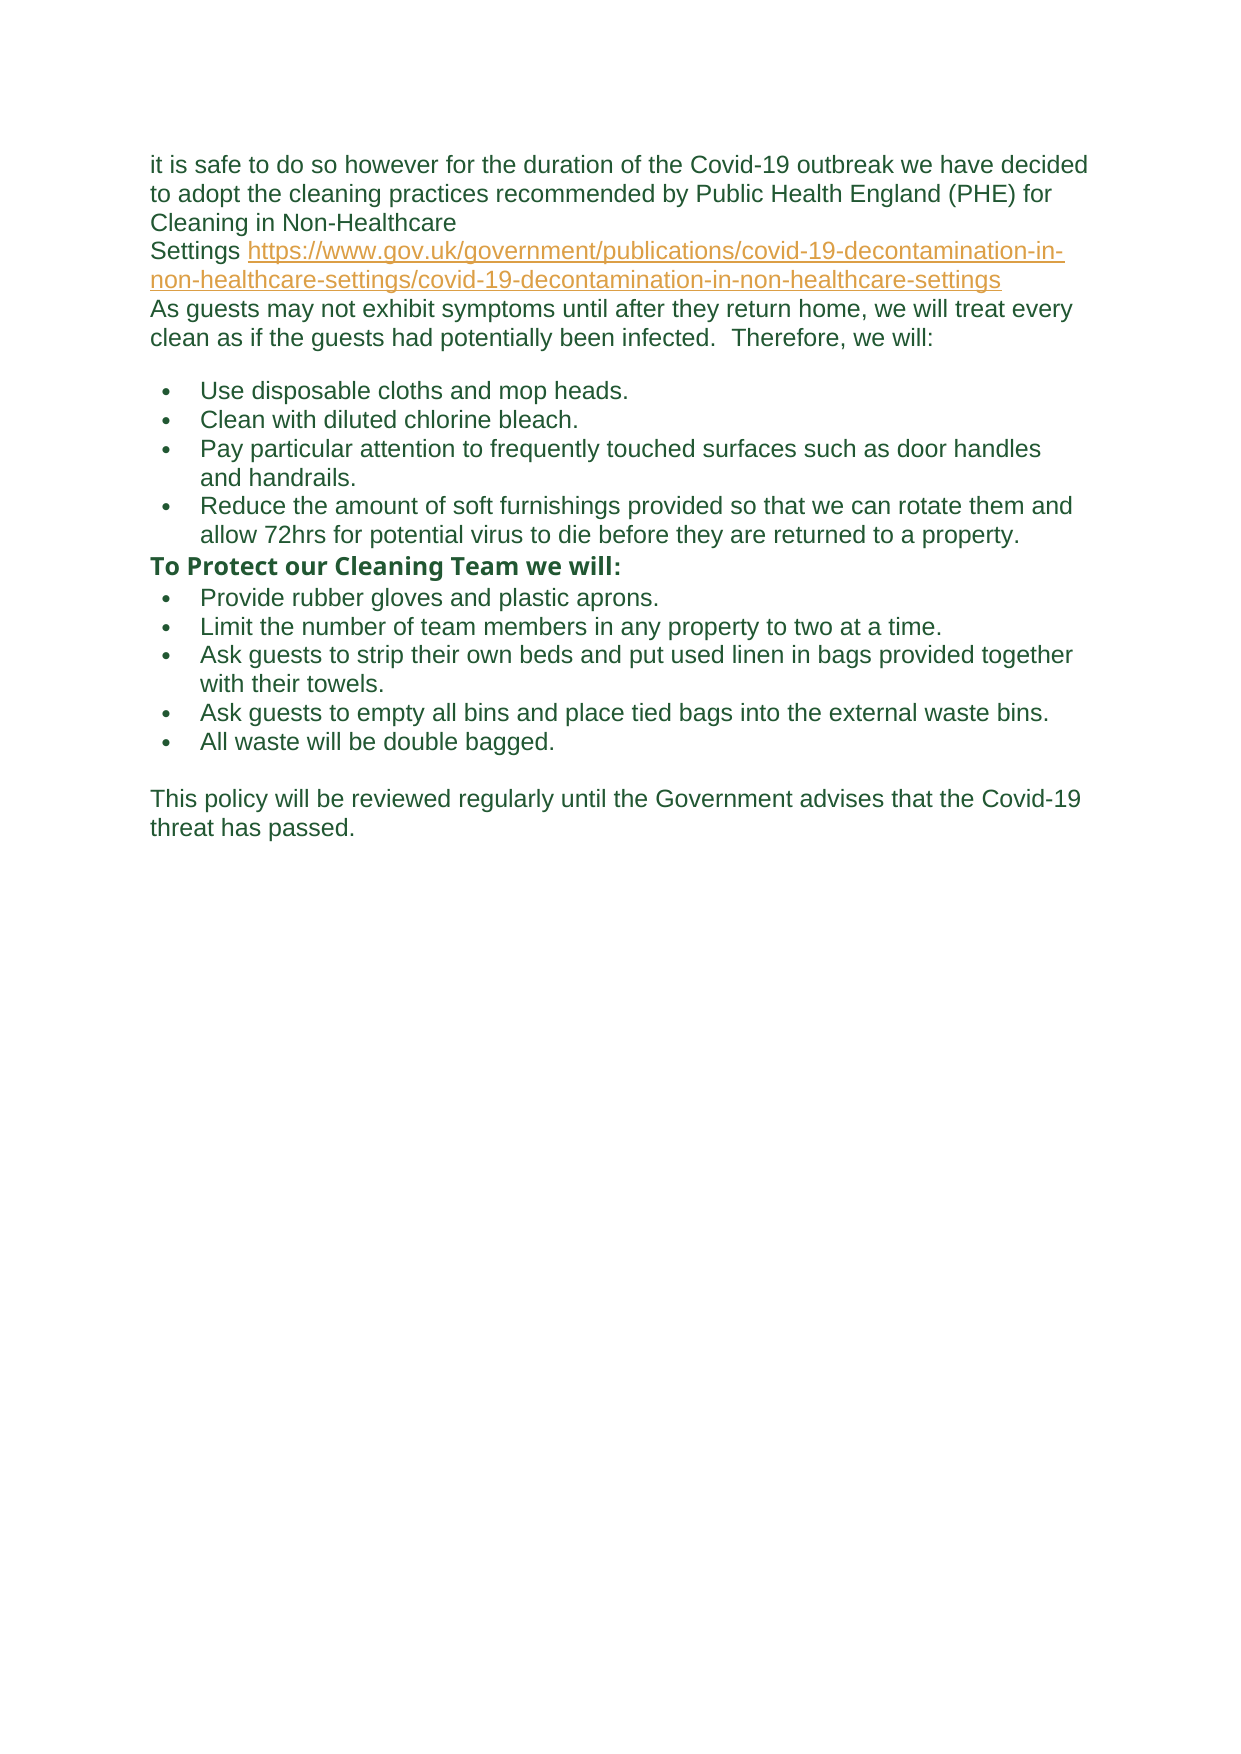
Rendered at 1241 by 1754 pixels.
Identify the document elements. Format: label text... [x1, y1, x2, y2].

list Ask guests to empty all bins and place tied bags into the external waste bins. [162, 698, 1090, 727]
list Provide rubber gloves and plastic aprons. [162, 583, 1090, 612]
text As guests may not exhibit symptoms until after they return home, we will treat every clean as if the guests had potentially been infected. Therefore, we will: [150, 294, 1090, 351]
list Reduce the amount of soft furnishings provided so that we can rotate them and allow 72hrs for potential virus to die before they are returned to a property. [162, 491, 1090, 549]
list Pay particular attention to frequently touched surfaces such as door handles and handrails. [162, 434, 1090, 491]
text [150, 150, 1090, 294]
list Clean with diluted chlorine bleach. [162, 405, 1090, 434]
text To Protect our Cleaning Team we will: [150, 549, 1090, 583]
list Use disposable cloths and mop heads. [162, 376, 1090, 405]
list Ask guests to strip their own beds and put used linen in bags provided together with their towels. [162, 640, 1090, 698]
text This policy will be reviewed regularly until the Government advises that the Covid-19 threat has passed. [150, 784, 1090, 842]
list All waste will be double bagged. [162, 727, 1090, 755]
list Limit the number of team members in any property to two at a time. [162, 612, 1090, 640]
